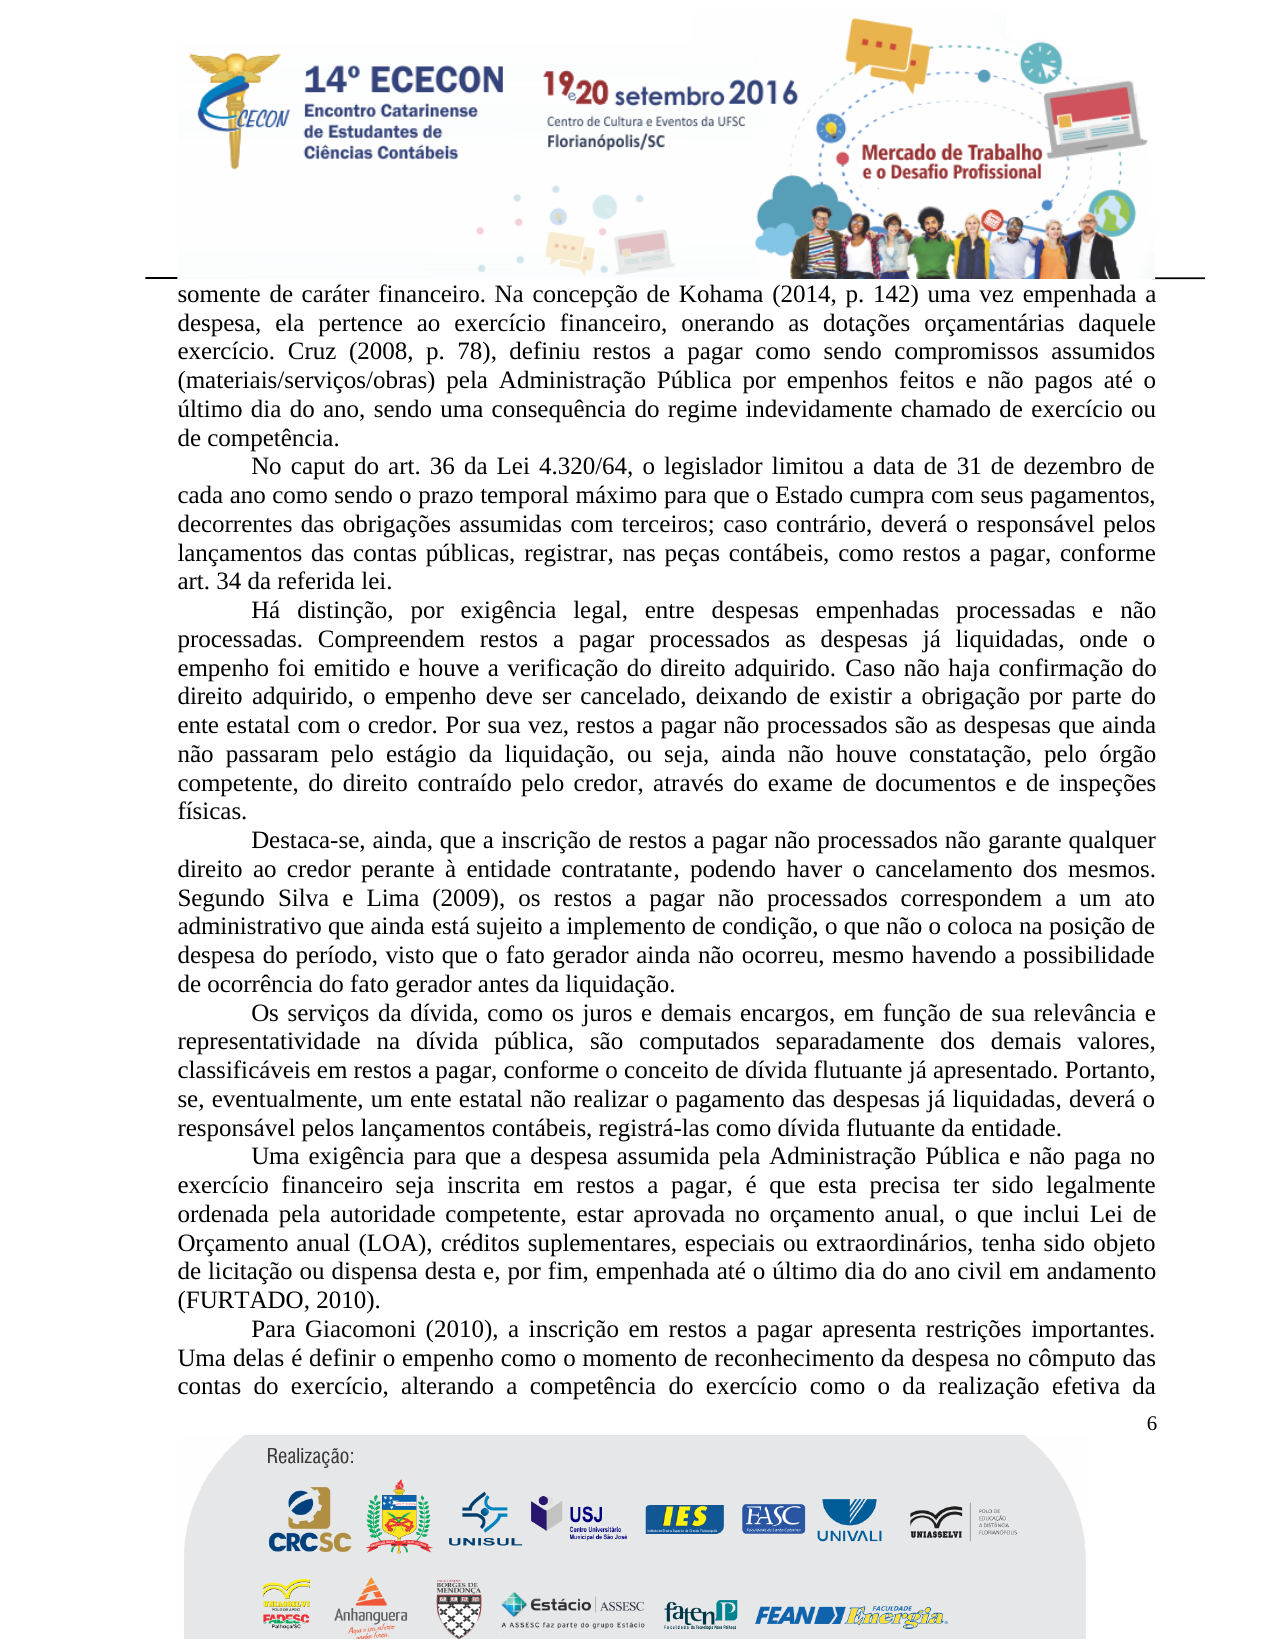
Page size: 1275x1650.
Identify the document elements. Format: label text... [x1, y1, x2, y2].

text Uma exigência para que a despesa assumida pela Administração Pública e não paga no exercício financeiro seja inscrita em restos a pagar, é que esta precisa ter sido legalmente ordenada pela autoridade competente, estar aprovada no orçamento anual, o que inclui Lei de Orçamento anual (LOA), créditos suplementares, especiais ou extraordinários, tenha sido objeto de licitação ou dispensa desta e, por fim, empenhada até o último dia do ano civil em andamento (FURTADO, 2010). [177, 1141, 1157, 1314]
text Há distinção, por exigência legal, entre despesas empenhadas processadas e não processadas. Compreendem restos a pagar processados as despesas já liquidadas, onde o empenho foi emitido e houve a verificação do direito adquirido. Caso não haja confirmação do direito adquirido, o empenho deve ser cancelado, deixando de existir a obrigação por parte do ente estatal com o credor. Por sua vez, restos a pagar não processados são as despesas que ainda não passaram pelo estágio da liquidação, ou seja, ainda não houve constatação, pelo órgão competente, do direito contraído pelo credor, através do exame de documentos e de inspeções físicas. [177, 595, 1157, 825]
text No caput do art. 36 da Lei 4.320/64, o legislador limitou a data de 31 de dezembro de cada ano como sendo o prazo temporal máximo para que o Estado cumpra com seus pagamentos, decorrentes das obrigações assumidas com terceiros; caso contrário, deverá o responsável pelos lançamentos das contas públicas, registrar, nas peças contábeis, como restos a pagar, conforme art. 34 da referida lei. [177, 451, 1157, 595]
picture [177, 1435, 1099, 1639]
text Destaca-se, ainda, que a inscrição de restos a pagar não processados não garante qualquer direito ao credor perante à entidade contratante, podendo haver o cancelamento dos mesmos. Segundo Silva e Lima (2009), os restos a pagar não processados correspondem a um ato administrativo que ainda está sujeito a implemento de condição, o que não o coloca na posição de despesa do período, visto que o fato gerador ainda não ocorreu, mesmo havendo a possibilidade de ocorrência do fato gerador antes da liquidação. [177, 825, 1157, 998]
picture [177, 14, 1156, 279]
text Os serviços da dívida, como os juros e demais encargos, em função de sua relevância e representatividade na dívida pública, são computados separadamente dos demais valores, classificáveis em restos a pagar, conforme o conceito de dívida flutuante já apresentado. Portanto, se, eventualmente, um ente estatal não realizar o pagamento das despesas já liquidadas, deverá o responsável pelos lançamentos contábeis, registrá-las como dívida flutuante da entidade. [177, 998, 1157, 1141]
